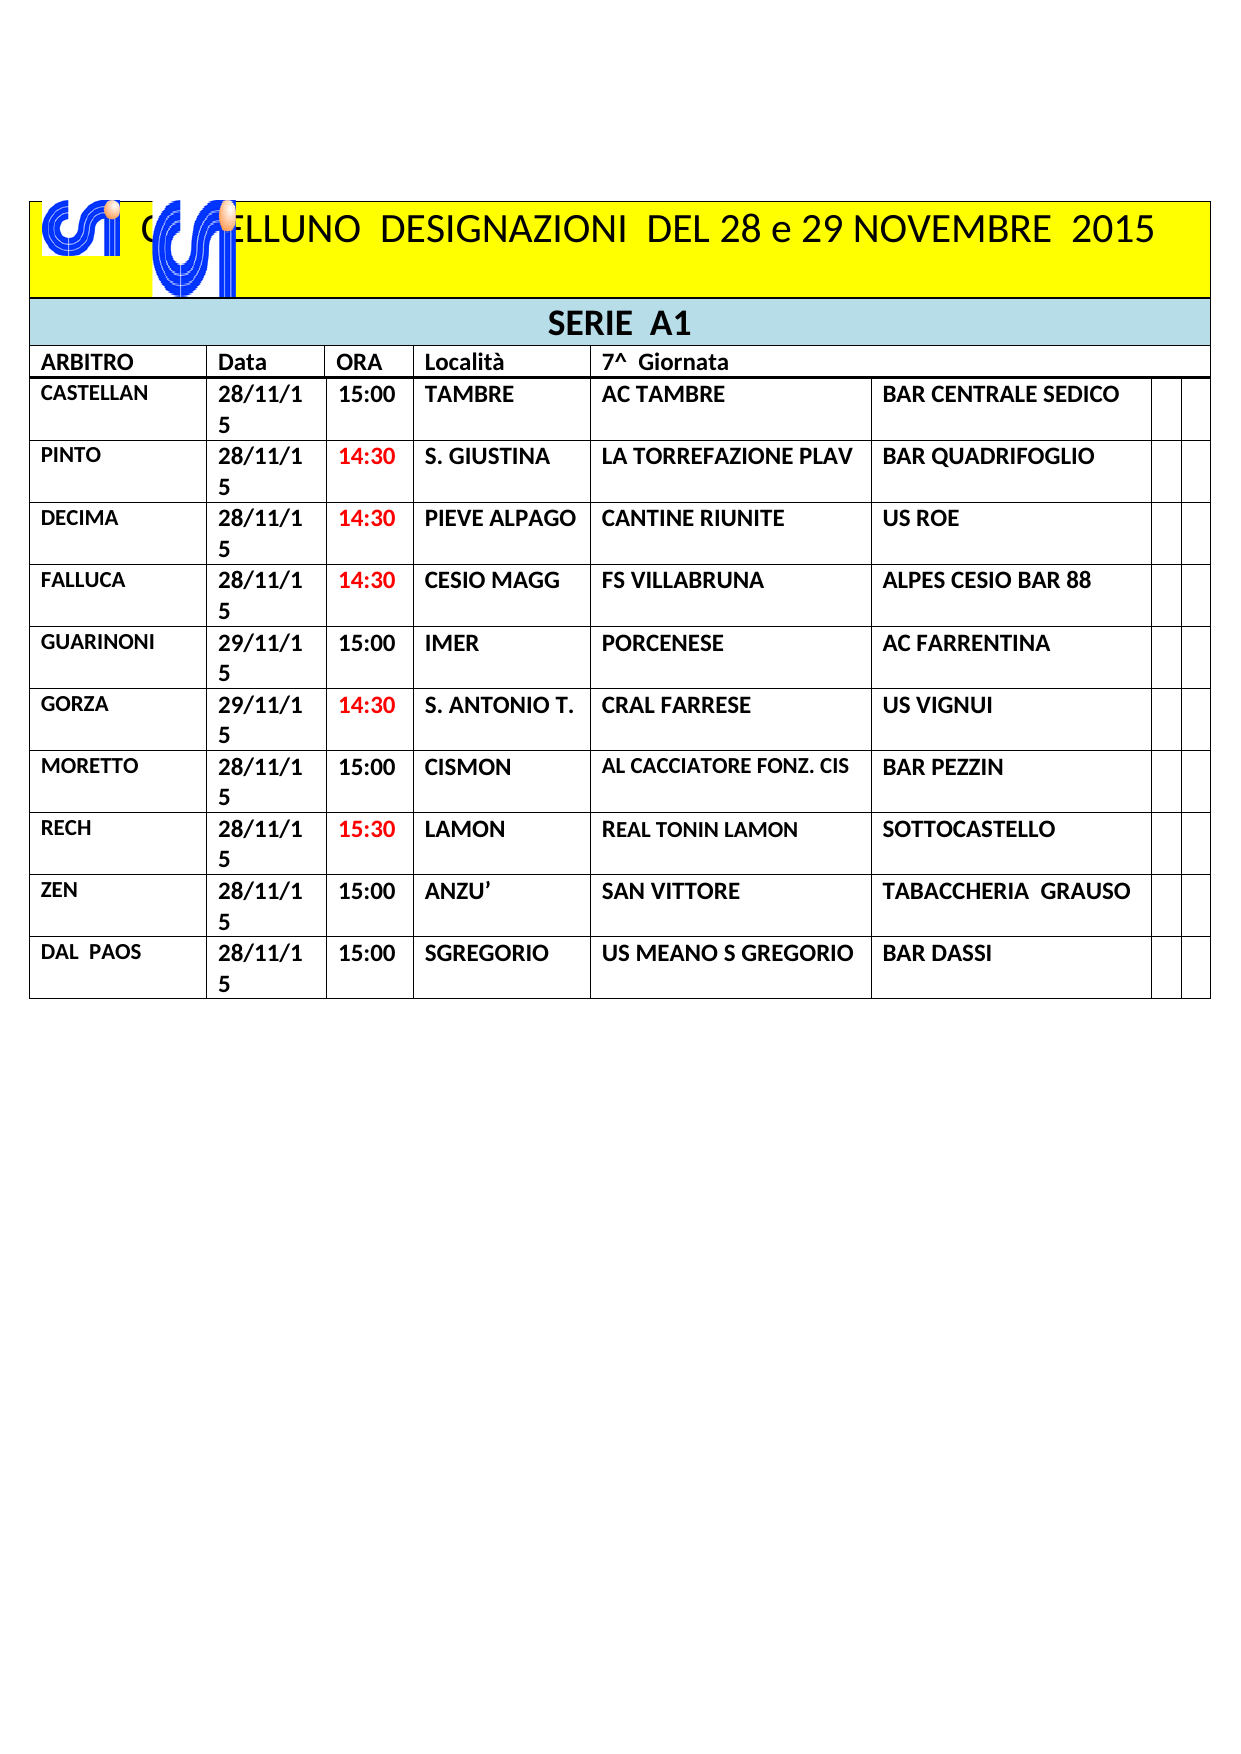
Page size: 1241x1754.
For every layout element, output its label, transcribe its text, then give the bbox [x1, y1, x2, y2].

table_cell [1182, 813, 1210, 874]
table_cell AC FARRENTINA [872, 627, 1151, 688]
table_cell [1182, 751, 1210, 812]
table_cell 14:30 [327, 565, 413, 626]
table_header [1152, 379, 1181, 439]
table_cell [1182, 565, 1210, 626]
table_cell 15:00 [327, 875, 413, 936]
table_cell [1182, 937, 1210, 998]
table_cell ALPES CESIO BAR 88 [872, 565, 1151, 626]
table_cell 28/11/15 [207, 503, 326, 564]
table_cell 29/11/15 [207, 689, 326, 750]
table_cell LAMON [414, 813, 590, 874]
table_cell TABACCHERIA GRAUSO [872, 875, 1151, 936]
table_cell CISMON [414, 751, 590, 812]
table_cell CESIO MAGG [414, 565, 590, 626]
table_cell 28/11/15 [207, 751, 326, 812]
table_cell AL CACCIATORE FONZ. CIS [591, 751, 871, 812]
table_cell DAL PAOS [30, 937, 206, 998]
table_cell 29/11/15 [207, 627, 326, 688]
table_cell IMER [414, 627, 590, 688]
table_cell [1152, 751, 1181, 812]
table_header SERIE A1 [30, 299, 1210, 345]
table_cell PIEVE ALPAGO [414, 503, 590, 564]
table_cell SAN VITTORE [591, 875, 871, 936]
table_header CASTELLAN [30, 379, 206, 439]
table_cell [1152, 503, 1181, 564]
table_cell [1152, 565, 1181, 626]
table_cell 28/11/15 [207, 565, 326, 626]
table_cell GUARINONI [30, 627, 206, 688]
table_cell US ROE [872, 503, 1151, 564]
table_header 15:00 [327, 379, 413, 439]
table_header BAR CENTRALE SEDICO [872, 379, 1151, 439]
table_cell 28/11/15 [207, 875, 326, 936]
table_cell ZEN [30, 875, 206, 936]
table_cell 28/11/15 [207, 937, 326, 998]
table_cell 28/11/15 [207, 813, 326, 874]
table_cell 15:00 [327, 751, 413, 812]
table_cell [1152, 627, 1181, 688]
table_cell [1152, 813, 1181, 874]
table_cell ORA [325, 346, 413, 376]
table_cell FS VILLABRUNA [591, 565, 871, 626]
table_cell BAR PEZZIN [872, 751, 1151, 812]
table_cell RECH [30, 813, 206, 874]
table_header CSI BELLUNO DESIGNAZIONI DEL 28 e 29 NOVEMBRE 2015 [30, 202, 152, 297]
table_cell [1152, 875, 1181, 936]
table_cell US VIGNUI [872, 689, 1151, 750]
table_header AC TAMBRE [591, 379, 871, 439]
table_cell BAR QUADRIFOGLIO [872, 441, 1151, 502]
table_cell 14:30 [327, 689, 413, 750]
table_cell [1182, 627, 1210, 688]
table_cell FALLUCA [30, 565, 206, 626]
table_cell DECIMA [30, 503, 206, 564]
table_cell [1182, 441, 1210, 502]
table_cell CANTINE RIUNITE [591, 503, 871, 564]
table_header 28/11/15 [207, 379, 326, 439]
table_cell ARBITRO [30, 346, 206, 376]
table_cell 15:30 [327, 813, 413, 874]
table_cell US MEANO S GREGORIO [591, 937, 871, 998]
table_cell ANZU’ [414, 875, 590, 936]
table_cell BAR DASSI [872, 937, 1151, 998]
table_header TAMBRE [414, 379, 590, 439]
table_cell PORCENESE [591, 627, 871, 688]
table_cell LA TORREFAZIONE PLAV [591, 441, 871, 502]
table_cell SGREGORIO [414, 937, 590, 998]
table_cell 15:00 [327, 627, 413, 688]
table_cell [1182, 875, 1210, 936]
table_cell CRAL FARRESE [591, 689, 871, 750]
picture [152, 200, 236, 297]
table_cell [1182, 689, 1210, 750]
table_cell Data [207, 346, 324, 376]
table_cell S. ANTONIO T. [414, 689, 590, 750]
table_cell 28/11/15 [207, 441, 326, 502]
table_cell MORETTO [30, 751, 206, 812]
table_cell 14:30 [327, 503, 413, 564]
table_cell 14:30 [327, 441, 413, 502]
table_cell S. GIUSTINA [414, 441, 590, 502]
table_cell [1152, 937, 1181, 998]
table_cell 7^ Giornata [591, 346, 1210, 376]
table_cell [1152, 689, 1181, 750]
table_cell [1152, 441, 1181, 502]
table_cell SOTTOCASTELLO [872, 813, 1151, 874]
table_header [1182, 379, 1210, 439]
table_cell PINTO [30, 441, 206, 502]
table_cell REAL TONIN LAMON [591, 813, 871, 874]
table_cell 15:00 [327, 937, 413, 998]
table_cell GORZA [30, 689, 206, 750]
table_header CSI BELLUNO DESIGNAZIONI DEL 28 e 29 NOVEMBRE 2015 [236, 202, 1210, 297]
table_cell Località [414, 346, 590, 376]
table_cell [1182, 503, 1210, 564]
